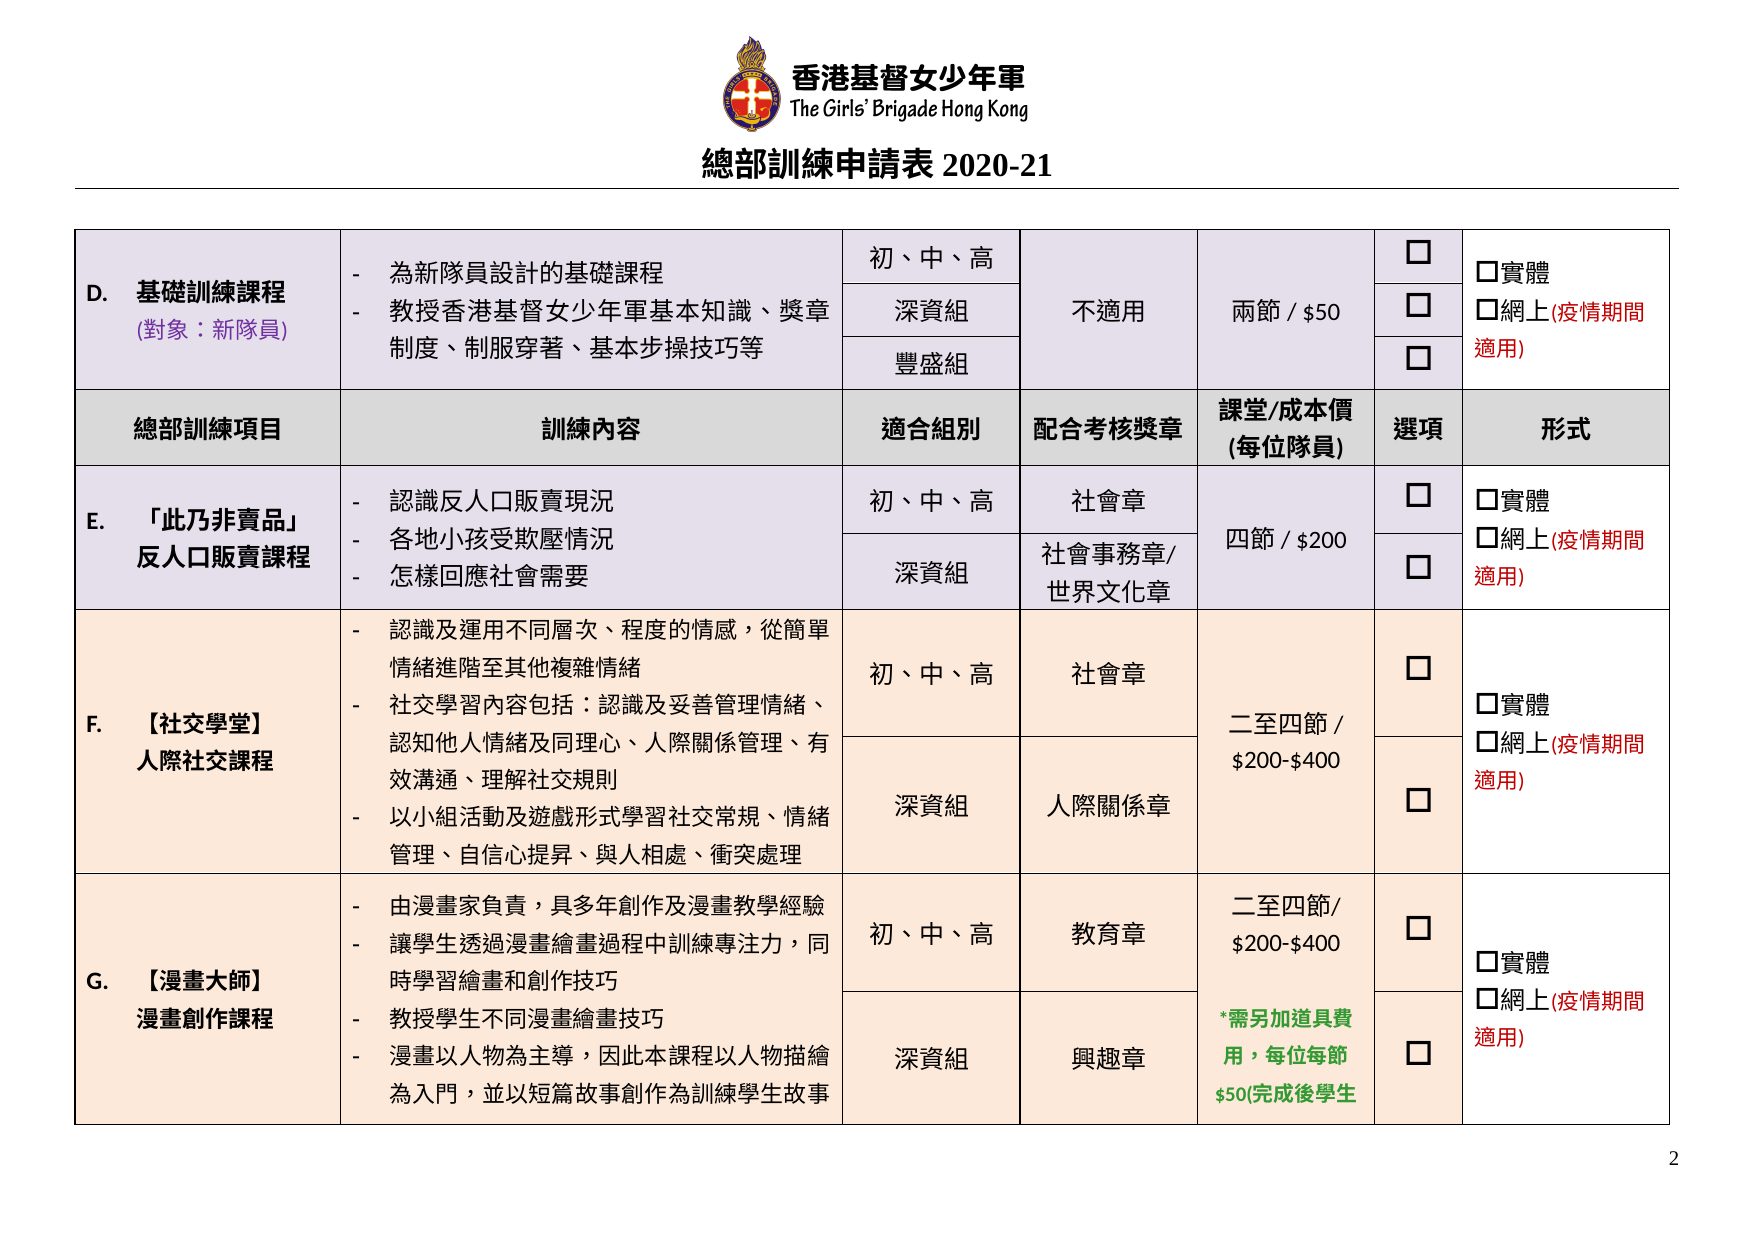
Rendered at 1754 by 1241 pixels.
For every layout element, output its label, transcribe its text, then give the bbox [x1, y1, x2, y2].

table_cell 課堂/成本價(每位隊員) [1198, 390, 1374, 465]
table_cell 深資組 [843, 534, 1019, 609]
table_cell 認識反人口販賣現況 各地小孩受欺壓情況 怎樣回應社會需要 [341, 466, 842, 609]
table_cell 【社交學堂】 人際社交課程 [76, 610, 340, 872]
table_cell 為新隊員設計的基礎課程 教授香港基督女少年軍基本知識、獎章制度、制服穿著、基本步操技巧等 [341, 230, 842, 389]
table_cell 兩節 / $50 [1198, 230, 1374, 389]
table_cell 認識及運用不同層次、程度的情感，從簡單情緒進階至其他複雜情緒 社交學習內容包括：認識及妥善管理情緒、認知他人情緒及同理心、人際關係管理、有效溝通、理解社交規則 以小組活動及遊戲形式學習社交常規、情緒管理、自信心提昇、與人相處、衝突處理 [341, 610, 842, 872]
table_cell 實體 網上(疫情期間適用) [1463, 466, 1669, 609]
table_cell 適合組別 [843, 390, 1019, 465]
table_cell [1375, 874, 1462, 991]
table_cell 【漫畫大師】 漫畫創作課程 [76, 874, 340, 1124]
table_cell [1375, 610, 1462, 736]
table_cell 社會章 [1021, 466, 1197, 533]
table_cell 選項 [1375, 390, 1462, 465]
table_cell 總部訓練項目 [76, 390, 340, 465]
table_cell 不適用 [1021, 230, 1197, 389]
table_cell [1375, 534, 1462, 609]
table_cell 實體 網上(疫情期間適用) [1463, 230, 1669, 389]
table_cell 四節 / $200 [1198, 466, 1374, 609]
table_cell [1375, 992, 1462, 1124]
table_cell 興趣章 [1021, 992, 1197, 1124]
table_cell [1375, 284, 1462, 336]
table_cell [1375, 466, 1462, 533]
table_cell 實體 網上(疫情期間適用) [1463, 610, 1669, 872]
table_cell [1375, 337, 1462, 389]
table_cell [1375, 230, 1462, 282]
table_cell 深資組 [843, 737, 1019, 872]
table_cell 社會章 [1021, 610, 1197, 736]
table_cell 形式 [1463, 390, 1669, 465]
table_cell 豐盛組 [843, 337, 1019, 389]
table_cell 二至四節/ $200-$400 *需另加道具費用，每位每節$50(完成後學生可以取走道具)* [1198, 874, 1374, 1124]
table_cell 初、中、高 [843, 230, 1019, 282]
table_cell 人際關係章 [1021, 737, 1197, 872]
table_cell 二至四節 / $200-$400 [1198, 610, 1374, 872]
picture [714, 36, 1045, 132]
table_cell 實體 網上(疫情期間適用) [1463, 874, 1669, 1124]
table_cell 配合考核獎章 [1021, 390, 1197, 465]
table_cell 訓練內容 [341, 390, 842, 465]
table_cell 深資組 [843, 992, 1019, 1124]
table_cell 基礎訓練課程 (對象：新隊員) [76, 230, 340, 389]
table_cell 社會事務章/ 世界文化章 [1021, 534, 1197, 609]
table_cell 「此乃非賣品」 反人口販賣課程 [76, 466, 340, 609]
table_cell 初、中、高 [843, 466, 1019, 533]
table_cell [1375, 737, 1462, 872]
table_cell 深資組 [843, 284, 1019, 336]
table_cell 初、中、高 [843, 874, 1019, 991]
table_cell 教育章 [1021, 874, 1197, 991]
table_cell 由漫畫家負責，具多年創作及漫畫教學經驗 讓學生透過漫畫繪畫過程中訓練專注力，同時學習繪畫和創作技巧 教授學生不同漫畫繪畫技巧 漫畫以人物為主導，因此本課程以人物描繪為入門，並以短篇故事創作為訓練學生故事創作的能力 [341, 874, 842, 1124]
table_cell 初、中、高 [843, 610, 1019, 736]
